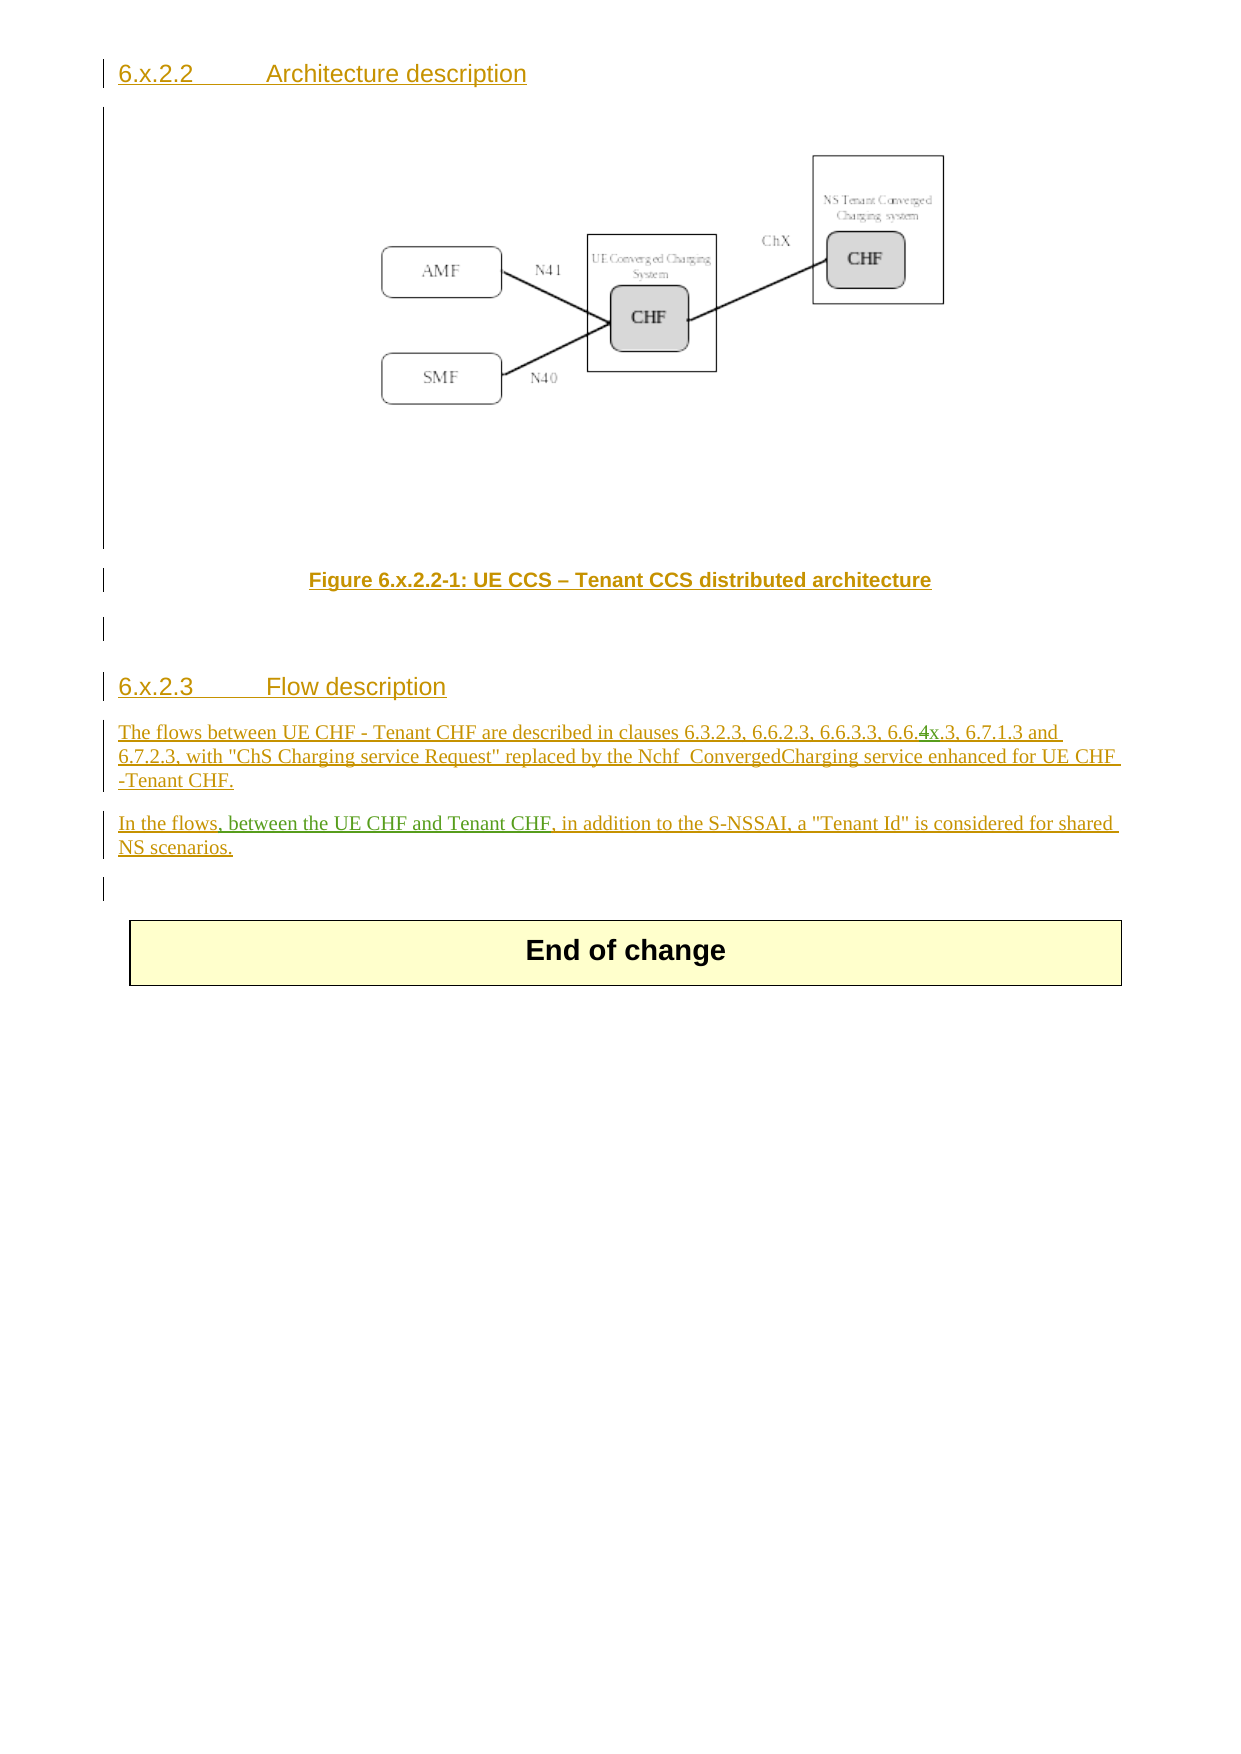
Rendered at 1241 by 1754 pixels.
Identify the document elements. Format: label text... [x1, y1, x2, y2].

table_header End of change [131, 921, 1121, 985]
